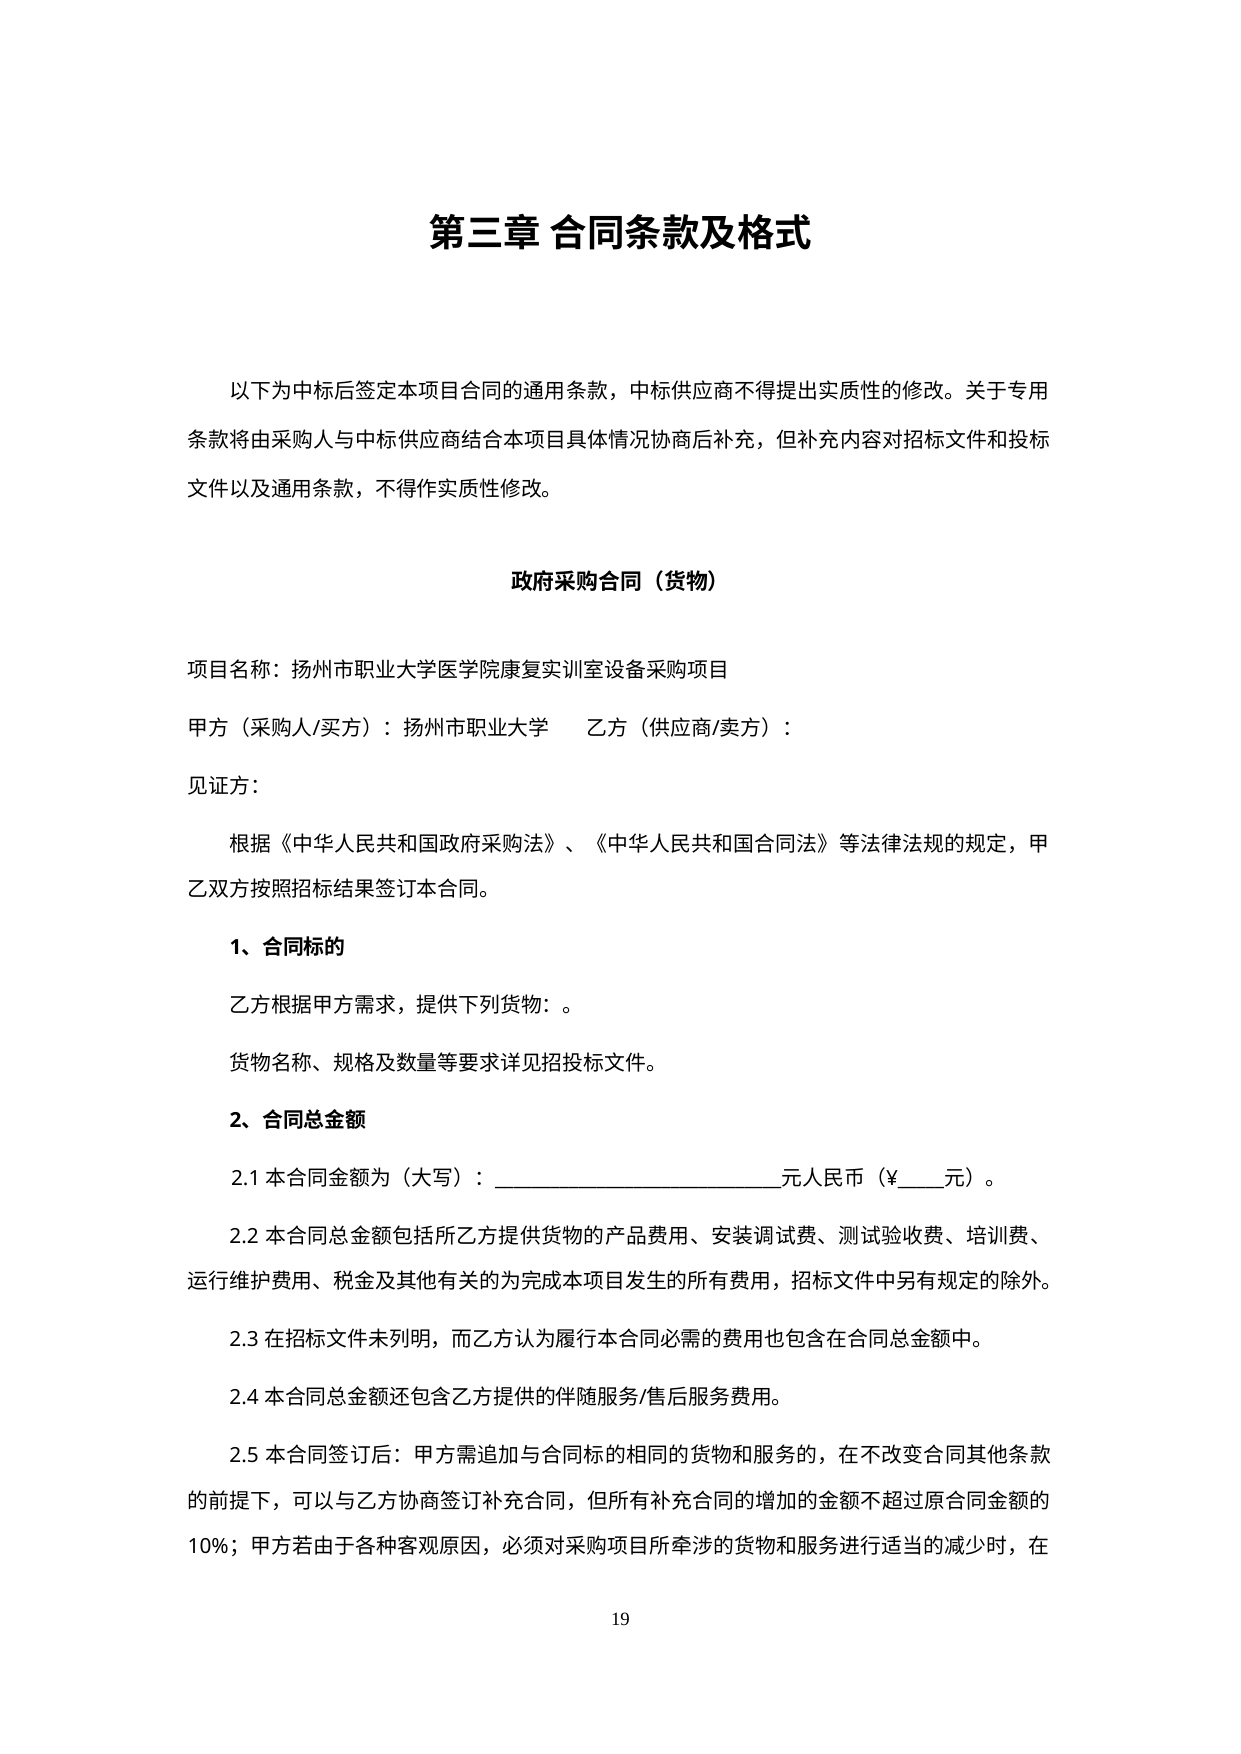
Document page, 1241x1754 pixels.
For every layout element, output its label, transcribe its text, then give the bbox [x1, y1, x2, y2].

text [187, 1438, 1053, 1559]
text 2.4 本合同总金额还包含乙方提供的伴随服务/售后服务费用。 [187, 1381, 1053, 1411]
text 货物名称、规格及数量等要求详见招投标文件。 [187, 1046, 1053, 1076]
text 1、合同标的 [187, 930, 1053, 960]
text 甲方（采购人/买方）：扬州市职业大学 乙方（供应商/卖方）： [187, 711, 1053, 741]
text 乙方根据甲方需求，提供下列货物：。 [187, 988, 1053, 1018]
subtitle 第三章 合同条款及格式 [187, 197, 1053, 262]
text 项目名称：扬州市职业大学医学院康复实训室设备采购项目 [187, 653, 1053, 683]
text 2.2 本合同总金额包括所乙方提供货物的产品费用、安装调试费、测试验收费、培训费、 运行维护费用、税金及其他有关的为完成本项目发生的所有费用，招标文件中另有规定的除外。 [187, 1219, 1053, 1295]
text 根据《中华人民共和国政府采购法》、《中华人民共和国合同法》等法律法规的规定，甲乙双方按照招标结果签订本合同。 [187, 827, 1053, 902]
text 2.3 在招标文件未列明，而乙方认为履行本合同必需的费用也包含在合同总金额中。 [187, 1323, 1053, 1353]
text 以下为中标后签定本项目合同的通用条款，中标供应商不得提出实质性的修改。关于专用条款将由采购人与中标供应商结合本项目具体情况协商后补充，但补充内容对招标文件和投标文件以及通用条款，不得作实质性修改。 [187, 373, 1053, 503]
text 政府采购合同（货物） [187, 563, 1053, 596]
text 2、合同总金额 [187, 1103, 1053, 1134]
text 2.1 本合同金额为（大写）：_______________________________元人民币（¥_____元）。 [220, 1161, 1053, 1192]
text 见证方： [187, 769, 1053, 799]
